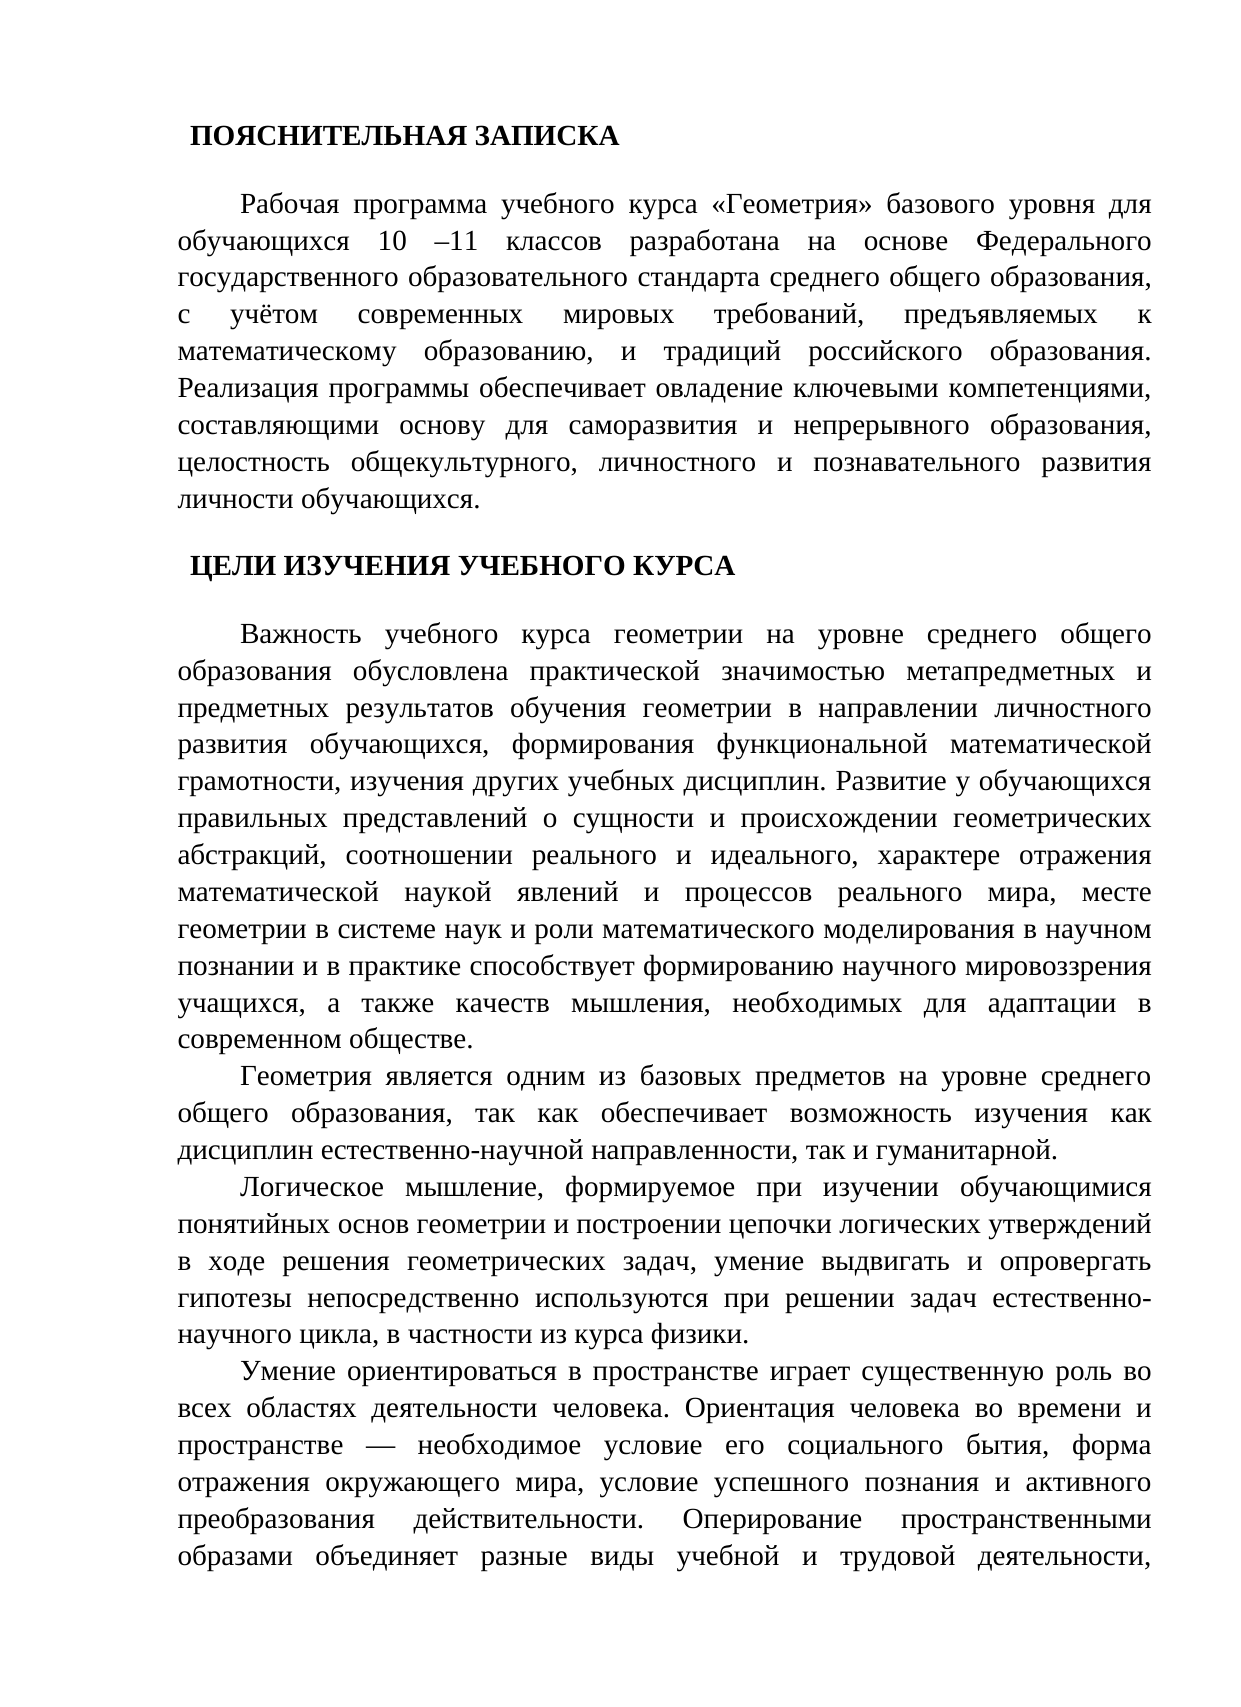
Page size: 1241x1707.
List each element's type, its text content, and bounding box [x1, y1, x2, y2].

text Важность учебного курса геометрии на уровне среднего общего образования обусловлена практической значимостью метапредметных и предметных результатов обучения геометрии в направлении личностного развития обучающихся, формирования функциональной математической грамотности, изучения других учебных дисциплин. Развитие у обучающихся правильных представлений о сущности и происхождении геометрических абстракций, соотношении реального и идеального, характере отражения математической наукой явлений и процессов реального мира, месте геометрии в системе наук и роли математического моделирования в научном познании и в практике способствует формированию научного мировоззрения учащихся, а также качеств мышления, необходимых для адаптации в современном обществе. [177, 616, 1152, 1055]
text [177, 1353, 1152, 1571]
text Геометрия является одним из базовых предметов на уровне среднего общего образования, так как обеспечивает возможность изучения как дисциплин естественно-научной направленности, так и гуманитарной. [177, 1058, 1152, 1166]
text ПОЯСНИТЕЛЬНАЯ ЗАПИСКА [190, 118, 1152, 152]
text Рабочая программа учебного курса «Геометрия» базового уровня для обучающихся 10 –11 классов разработана на основе Федерального государственного образовательного стандарта среднего общего образования, с учётом современных мировых требований, предъявляемых к математическому образованию, и традиций российского образования. Реализация программы обеспечивает овладение ключевыми компетенциями, составляющими основу для саморазвития и непрерывного образования, целостность общекультурного, личностного и познавательного развития личности обучающихся. [177, 186, 1152, 514]
text ЦЕЛИ ИЗУЧЕНИЯ УЧЕБНОГО КУРСА [190, 548, 1152, 582]
text Логическое мышление, формируемое при изучении обучающимися понятийных основ геометрии и построении цепочки логических утверждений в ходе решения геометрических задач, умение выдвигать и опровергать гипотезы непосредственно используются при решении задач естественно-научного цикла, в частности из курса физики. [177, 1169, 1152, 1350]
